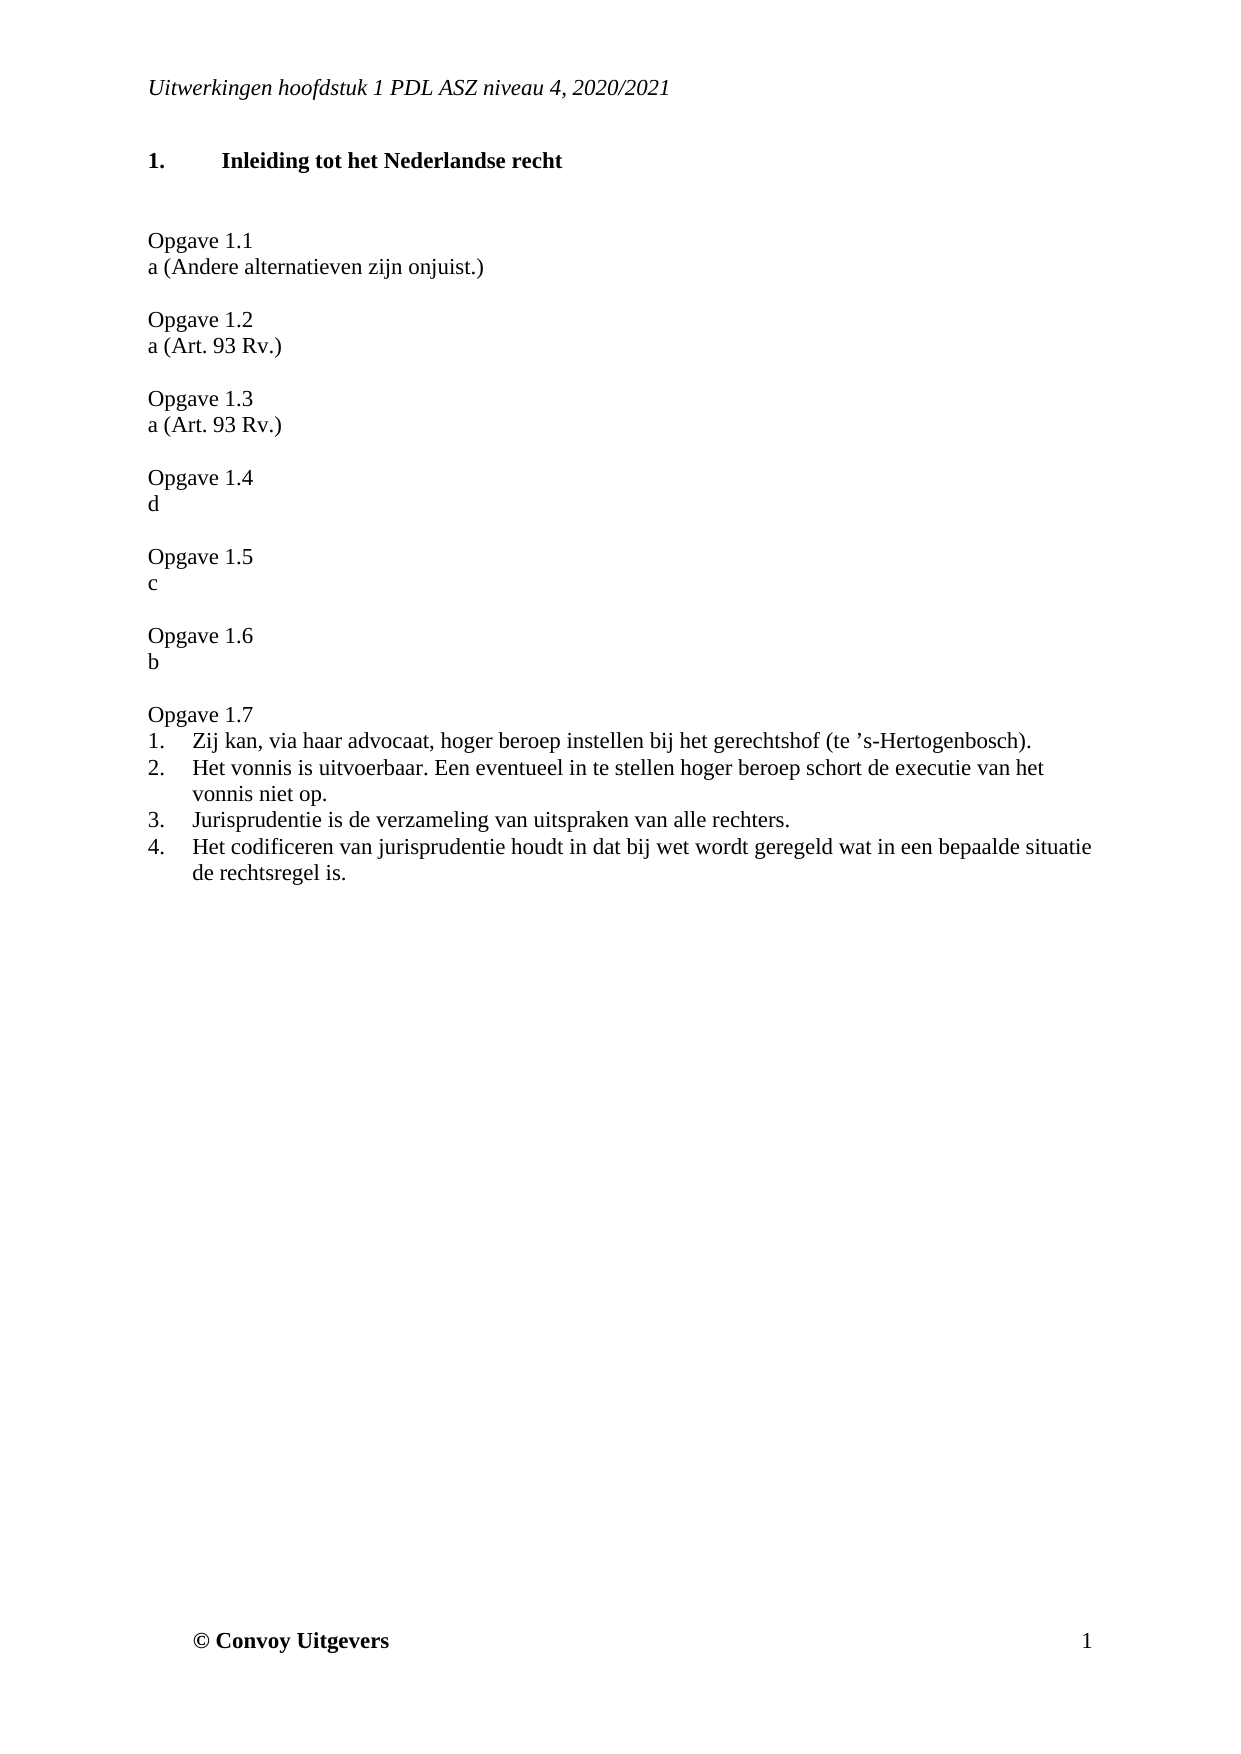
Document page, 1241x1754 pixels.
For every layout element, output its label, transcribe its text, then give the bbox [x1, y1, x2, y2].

text a (Art. 93 Rv.) [148, 332, 1093, 358]
text Opgave 1.3 [148, 385, 1093, 411]
text a (Andere alternatieven zijn onjuist.) [148, 253, 1093, 279]
text Opgave 1.6 [148, 622, 1093, 648]
text d [148, 490, 1093, 517]
text 1. Zij kan, via haar advocaat, hoger beroep instellen bij het gerechtshof (te ’s-Hertogenbosch). [148, 727, 1093, 754]
text 2. Het vonnis is uitvoerbaar. Een eventueel in te stellen hoger beroep schort de executie van het vonnis niet op. [148, 754, 1093, 806]
text Opgave 1.1 [148, 227, 1093, 253]
text 1. Inleiding tot het Nederlandse recht [148, 148, 1093, 174]
text 3. Jurisprudentie is de verzameling van uitspraken van alle rechters. [148, 806, 1093, 833]
text b [148, 648, 1093, 675]
text Opgave 1.5 [148, 543, 1093, 569]
text Opgave 1.4 [148, 464, 1093, 490]
text a (Art. 93 Rv.) [148, 411, 1093, 437]
text 4. Het codificeren van jurisprudentie houdt in dat bij wet wordt geregeld wat in een bepaalde situatie de rechtsregel is. [148, 833, 1093, 886]
text Opgave 1.7 [148, 701, 1093, 727]
text c [148, 569, 1093, 596]
text Opgave 1.2 [148, 306, 1093, 332]
